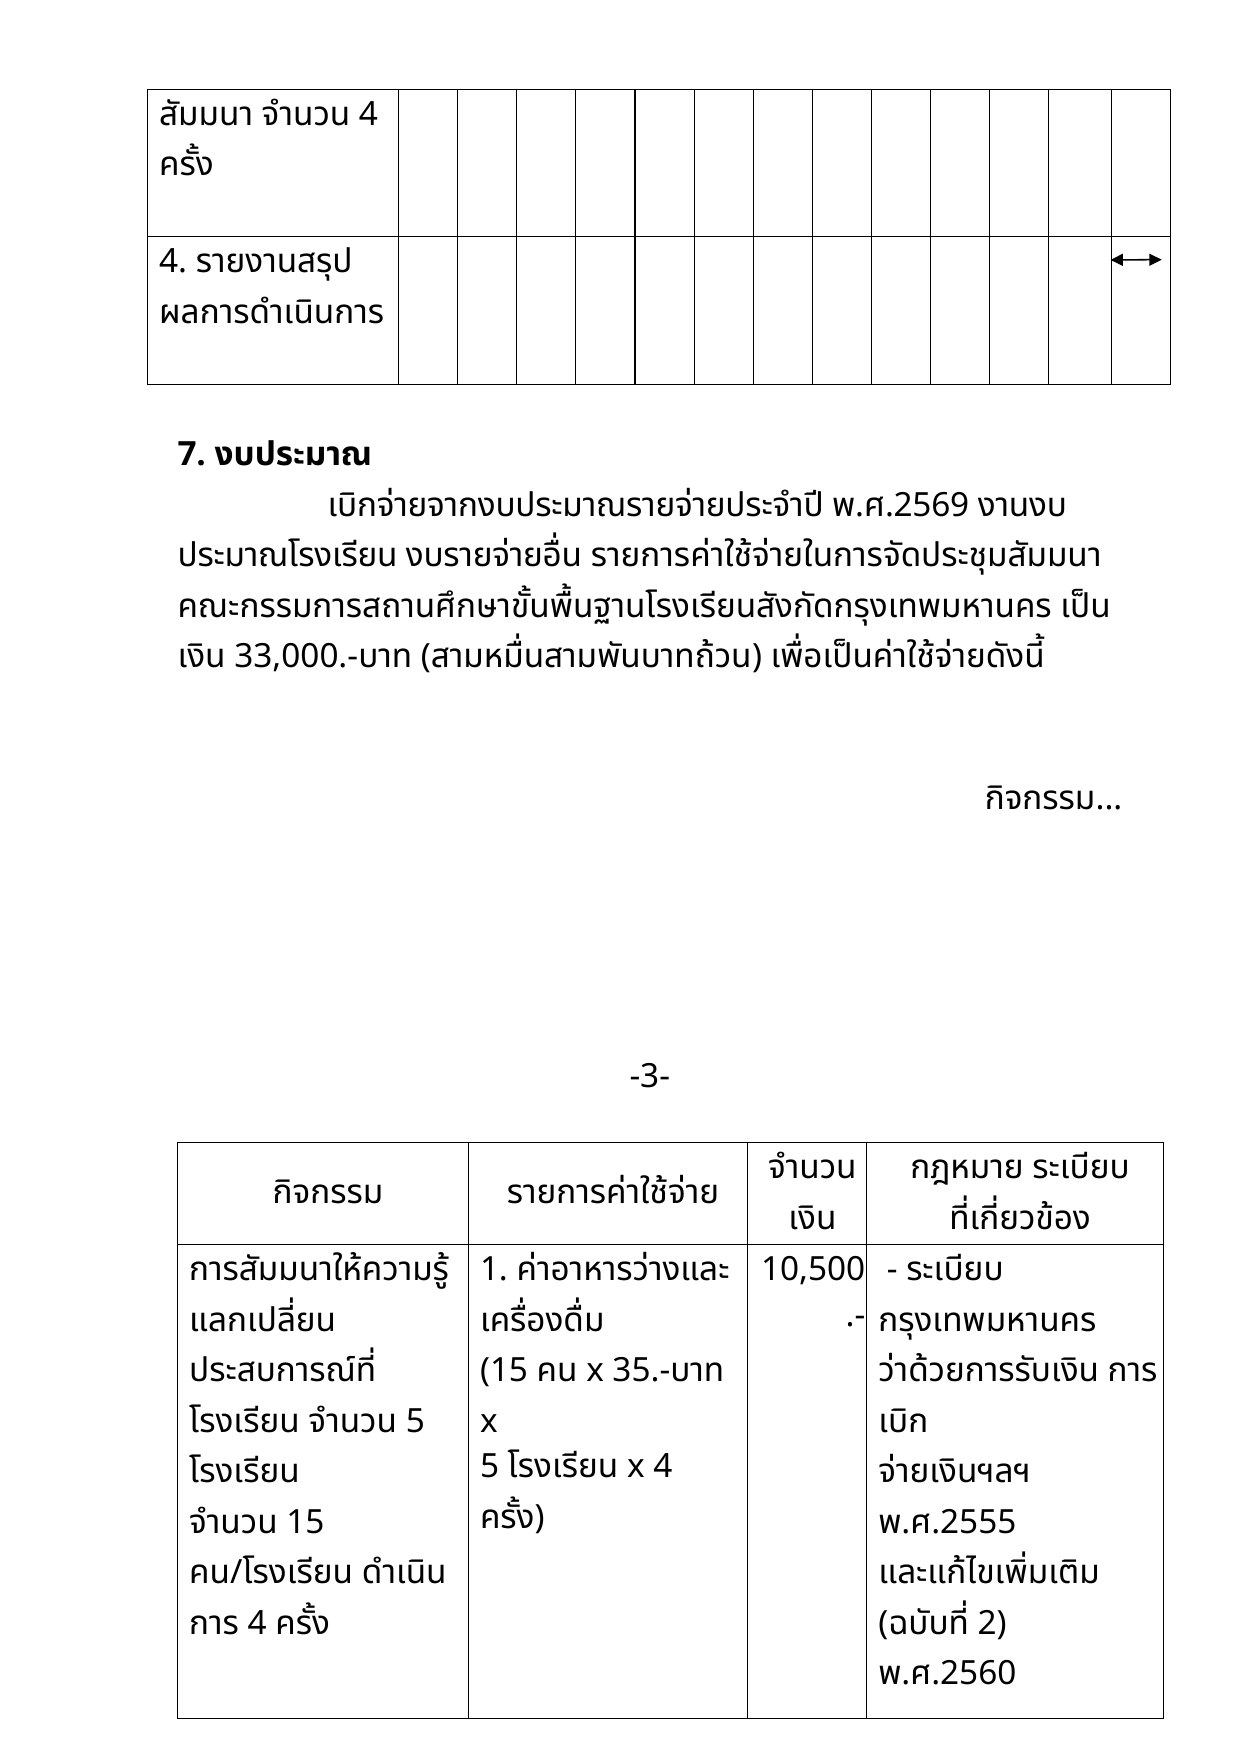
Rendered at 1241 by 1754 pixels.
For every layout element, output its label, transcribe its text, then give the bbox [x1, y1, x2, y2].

text -3- [177, 1051, 1122, 1097]
table_cell [872, 90, 930, 236]
table_cell [990, 90, 1048, 236]
table_header จำนวนเงิน [748, 1143, 866, 1244]
table_cell [695, 90, 753, 236]
table_cell [517, 237, 575, 384]
table_cell [576, 237, 634, 384]
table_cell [469, 1245, 747, 1717]
table_cell [1049, 237, 1111, 384]
table_cell [636, 90, 694, 236]
table_cell [1112, 237, 1170, 384]
table_cell [576, 90, 634, 236]
table_header รายการค่าใช้จ่าย [469, 1143, 747, 1244]
table_cell [990, 237, 1048, 384]
table_cell [754, 90, 812, 236]
table_cell 10,500.- 22,500.- [748, 1245, 866, 1717]
table_cell 4. รายงานสรุปผลการดำเนินการ [148, 237, 398, 384]
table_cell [148, 90, 398, 236]
table_cell [754, 237, 812, 384]
table_cell [695, 237, 753, 384]
table_cell [872, 237, 930, 384]
table_cell [1049, 90, 1111, 236]
table_cell [931, 237, 989, 384]
table_cell [931, 90, 989, 236]
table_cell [178, 1245, 468, 1717]
text เบิกจ่ายจากงบประมาณรายจ่ายประจำปี พ.ศ.2569 งานงบประมาณโรงเรียน งบรายจ่ายอื่น รายการค่าใช้จ่ายในการจัดประชุมสัมมนาคณะกรรมการสถานศึกษาขั้นพื้นฐานโรงเรียนสังกัดกรุงเทพมหานคร เป็นเงิน 33,000.-บาท (สามหมื่นสามพันบาทถ้วน) เพื่อเป็นค่าใช้จ่ายดังนี้ [177, 481, 1122, 683]
table_header กฎหมาย ระเบียบ ที่เกี่ยวข้อง [867, 1143, 1163, 1244]
table_cell [399, 237, 457, 384]
table_cell [1112, 90, 1170, 236]
table_cell [458, 237, 516, 384]
table_cell [399, 90, 457, 236]
text กิจกรรม... [177, 774, 1122, 824]
table_cell [636, 237, 694, 384]
table_cell [517, 90, 575, 236]
table_cell [813, 90, 871, 236]
table_cell [458, 90, 516, 236]
text 7. งบประมาณ [177, 430, 1122, 481]
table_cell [867, 1245, 1163, 1717]
table_cell [813, 237, 871, 384]
table_header กิจกรรม [178, 1143, 468, 1244]
